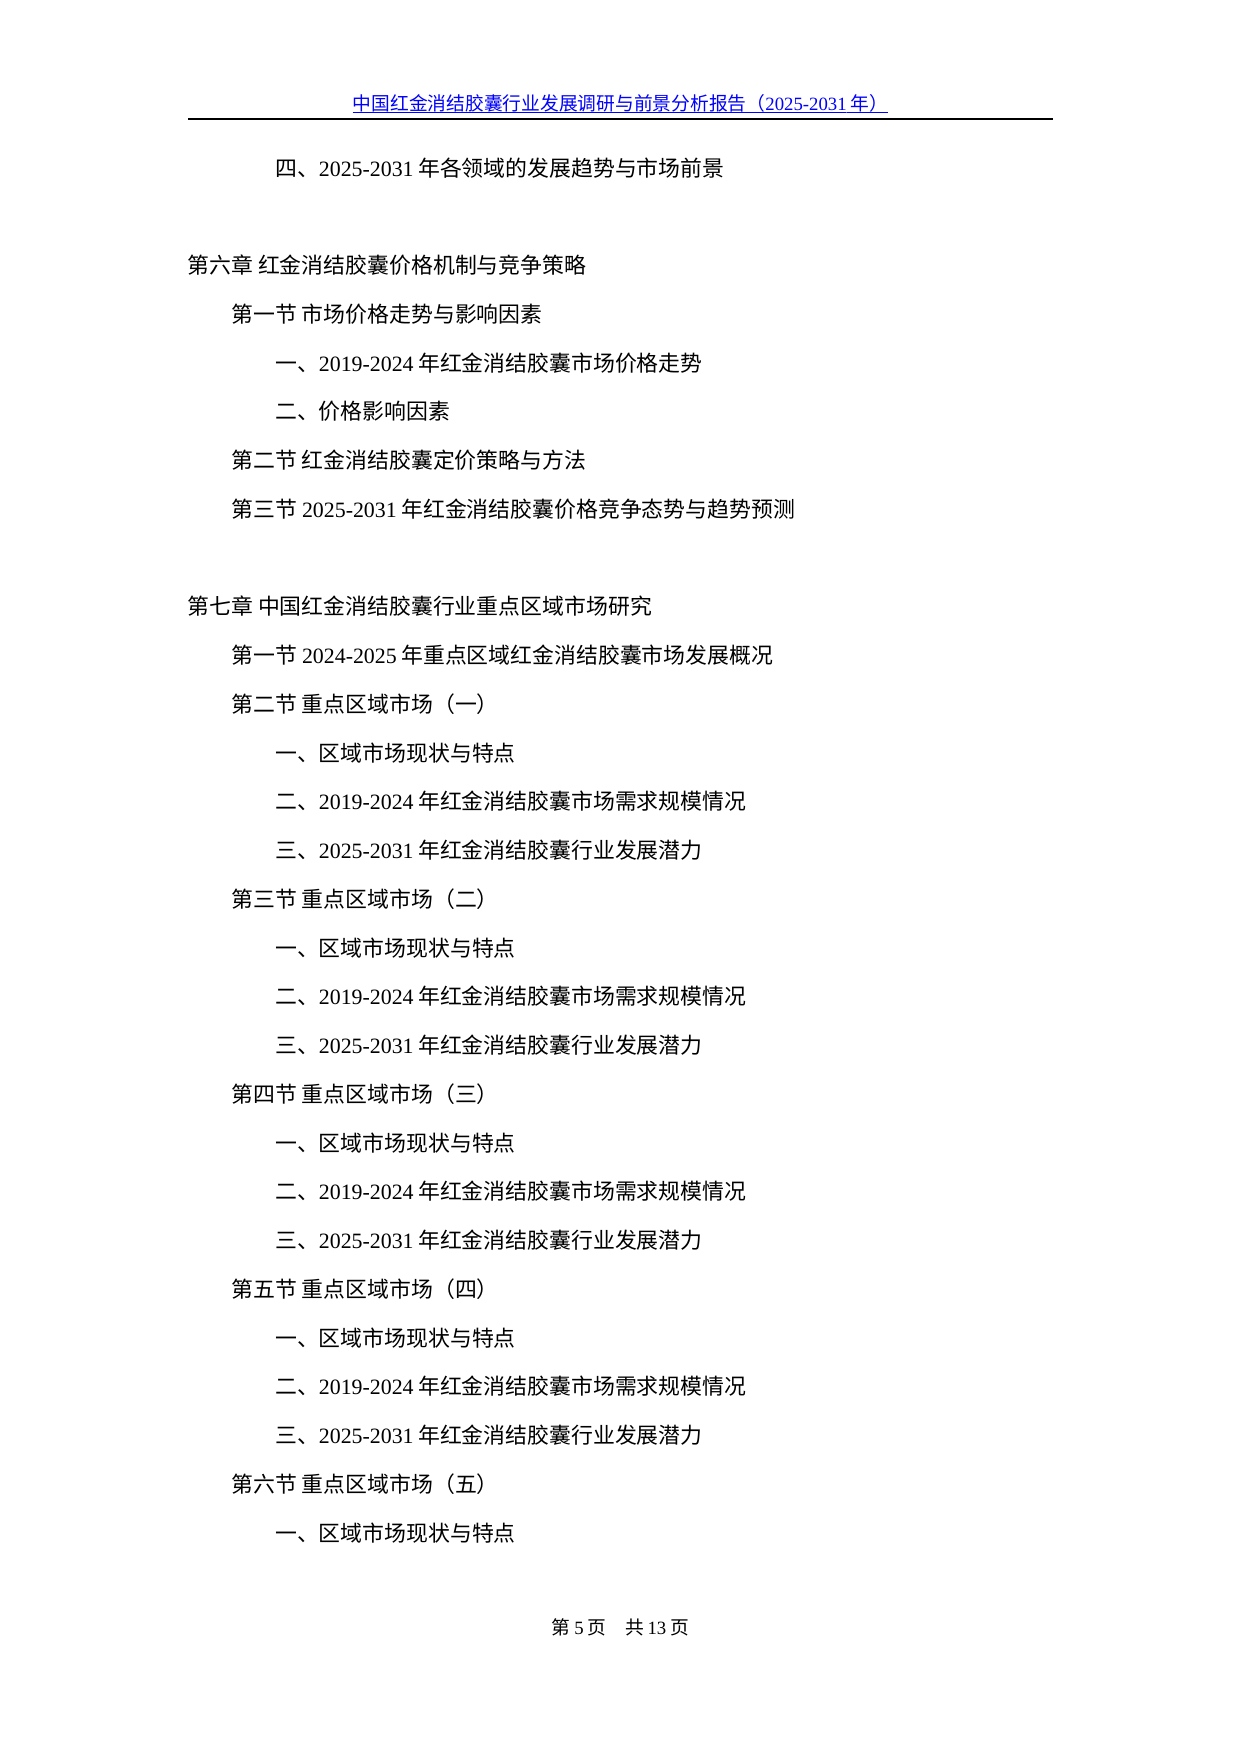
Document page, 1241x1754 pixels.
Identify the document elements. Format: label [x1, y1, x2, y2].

text [187, 150, 1053, 1548]
